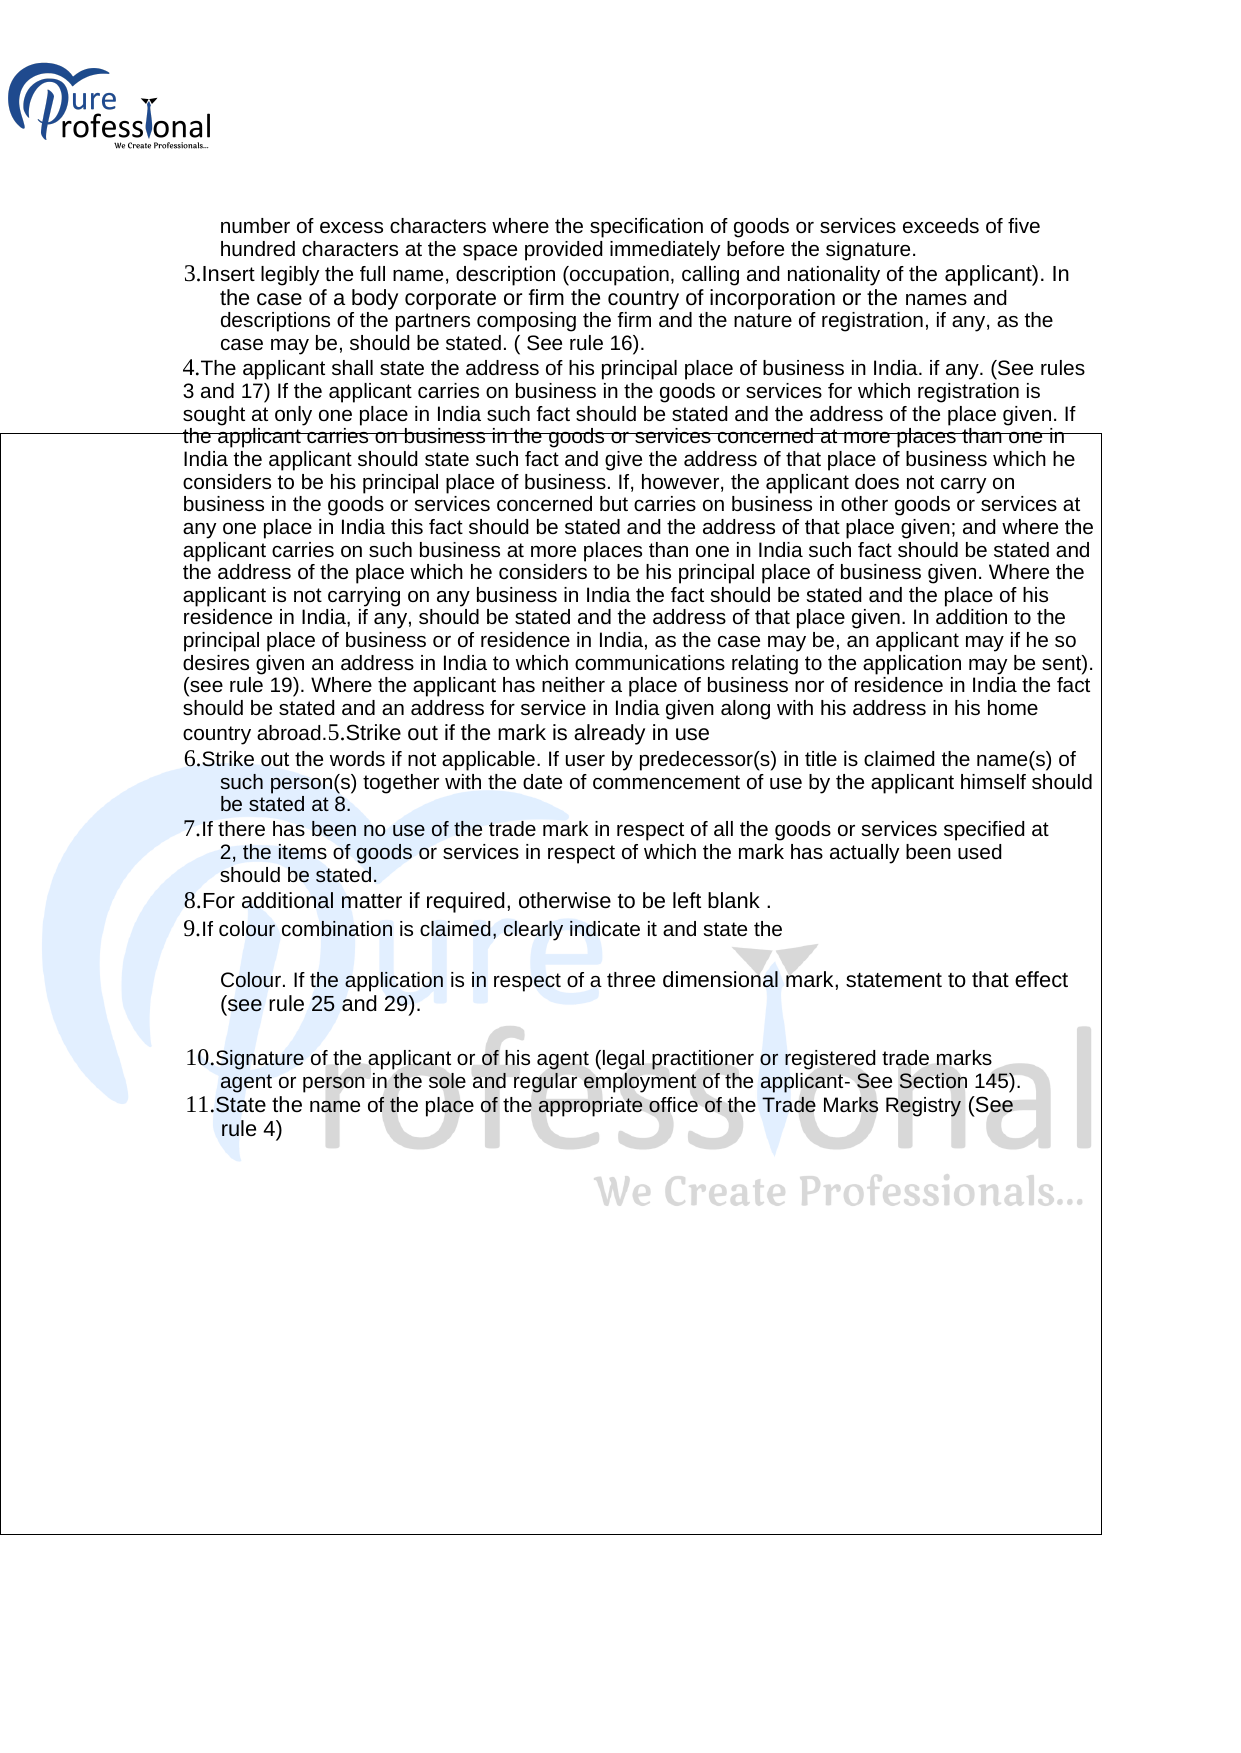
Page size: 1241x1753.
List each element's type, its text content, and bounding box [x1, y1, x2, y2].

text 11.State the name of the place of the appropriate office of the Trade Marks Registry (See rule 4) [185, 1092, 1054, 1141]
picture [0, 0, 212, 212]
text 7.If there has been no use of the trade mark in respect of all the goods or services specified at 2, the items of goods or services in respect of which the mark has actually been used should be stated. [183, 816, 1053, 886]
text 4.The applicant shall state the address of his principal place of business in India. if any. (See rules 3 and 17) If the applicant carries on business in the goods or services for which registration is sought at only one place in India such fact should be stated and the address of the place given. If the applicant carries on business in the goods or services concerned at more places than one in India the applicant should state such fact and give the address of that place of business which he considers to be his principal place of business. If, however, the applicant does not carry on business in the goods or services concerned but carries on business in other goods or services at any one place in India this fact should be stated and the address of that place given; and where the applicant carries on such business at more places than one in India such fact should be stated and the address of the place which he considers to be his principal place of business given. Where the applicant is not carrying on any business in India the fact should be stated and the place of his residence in India, if any, should be stated and the address of that place given. In addition to the principal place of business or of residence in India, as the case may be, an applicant may if he so desires given an address in India to which communications relating to the application may be sent). (see rule 19). Where the applicant has neither a place of business nor of residence in India the fact should be stated and an address for service in India given along with his address in his home country abroad.5.Strike out if the mark is already in use [182, 354, 1101, 746]
text 3.Insert legibly the full name, description (occupation, calling and nationality of the applicant). In the case of a body corporate or firm the country of incorporation or the names and descriptions of the partners composing the firm and the nature of registration, if any, as the case may be, should be stated. ( See rule 16). [183, 261, 1099, 354]
text 9.If colour combination is claimed, clearly indicate it and state the [183, 914, 1101, 942]
text 6.Strike out the words if not applicable. If user by predecessor(s) in title is claimed the name(s) of such person(s) together with the date of commencement of use by the applicant himself should be stated at 8. [183, 746, 1096, 816]
text 10.Signature of the applicant or of his agent (legal practitioner or registered trade marks agent or person in the sole and regular employment of the applicant- See Section 145). [185, 1044, 1050, 1092]
text Colour. If the application is in respect of a three dimensional mark, statement to that effect (see rule 25 and 29). [220, 969, 1098, 1016]
text 8.For additional matter if required, otherwise to be left blank . [184, 887, 1101, 914]
